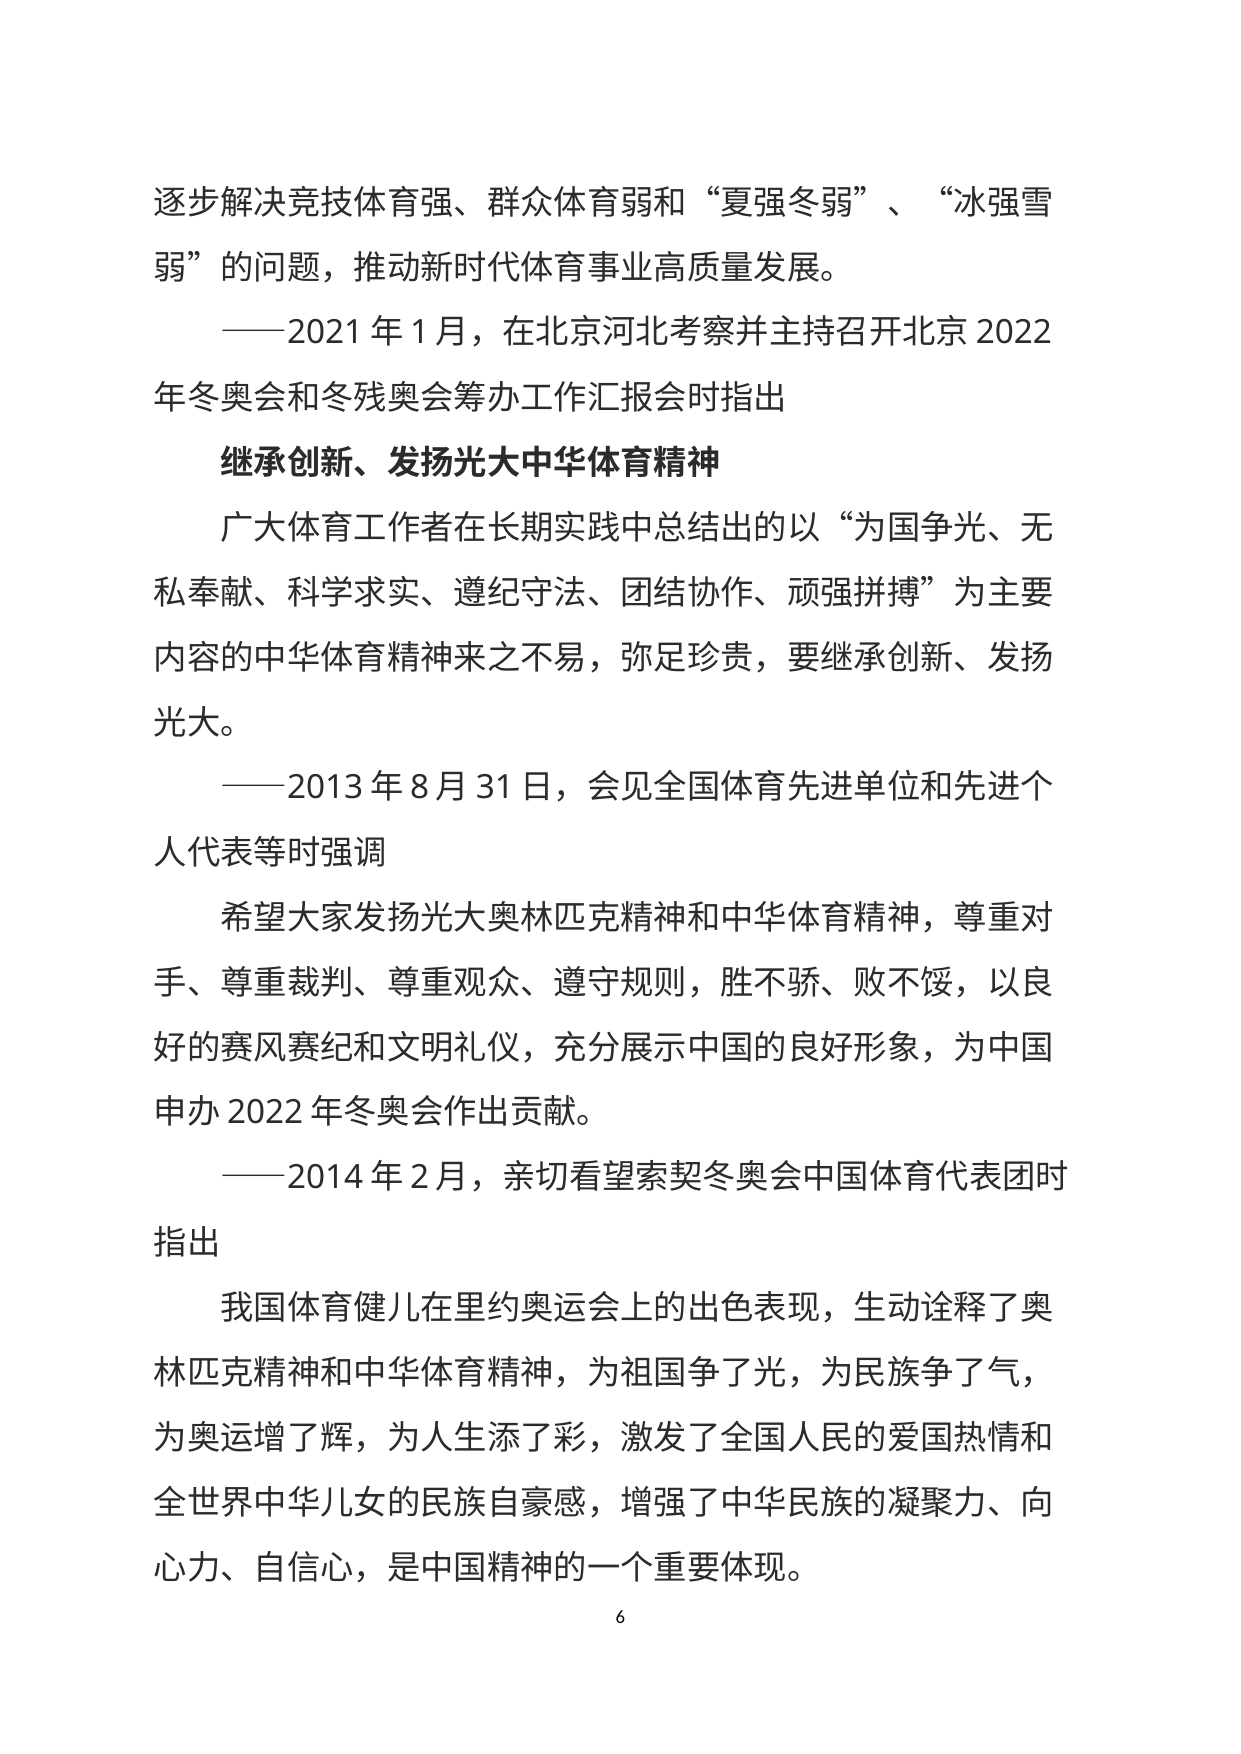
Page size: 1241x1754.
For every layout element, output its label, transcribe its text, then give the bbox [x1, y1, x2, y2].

text 广大体育工作者在长期实践中总结出的以“为国争光、无私奉献、科学求实、遵纪守法、团结协作、顽强拼搏”为主要内容的中华体育精神来之不易，弥足珍贵，要继承创新、发扬光大。 [153, 492, 1087, 752]
text 我国体育健儿在里约奥运会上的出色表现，生动诠释了奥林匹克精神和中华体育精神，为祖国争了光，为民族争了气，为奥运增了辉，为人生添了彩，激发了全国人民的爱国热情和全世界中华儿女的民族自豪感，增强了中华民族的凝聚力、向心力、自信心，是中国精神的一个重要体现。 [153, 1272, 1087, 1597]
text ——2021年1月，在北京河北考察并主持召开北京2022年冬奥会和冬残奥会筹办工作汇报会时指出 [153, 297, 1087, 427]
text 继承创新、发扬光大中华体育精神 [153, 427, 1087, 492]
text ——2014年2月，亲切看望索契冬奥会中国体育代表团时指出 [153, 1142, 1087, 1272]
text ——2013年8月31日，会见全国体育先进单位和先进个人代表等时强调 [153, 752, 1087, 882]
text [153, 167, 1087, 297]
text 希望大家发扬光大奥林匹克精神和中华体育精神，尊重对手、尊重裁判、尊重观众、遵守规则，胜不骄、败不馁，以良好的赛风赛纪和文明礼仪，充分展示中国的良好形象，为中国申办2022年冬奥会作出贡献。 [153, 882, 1087, 1142]
